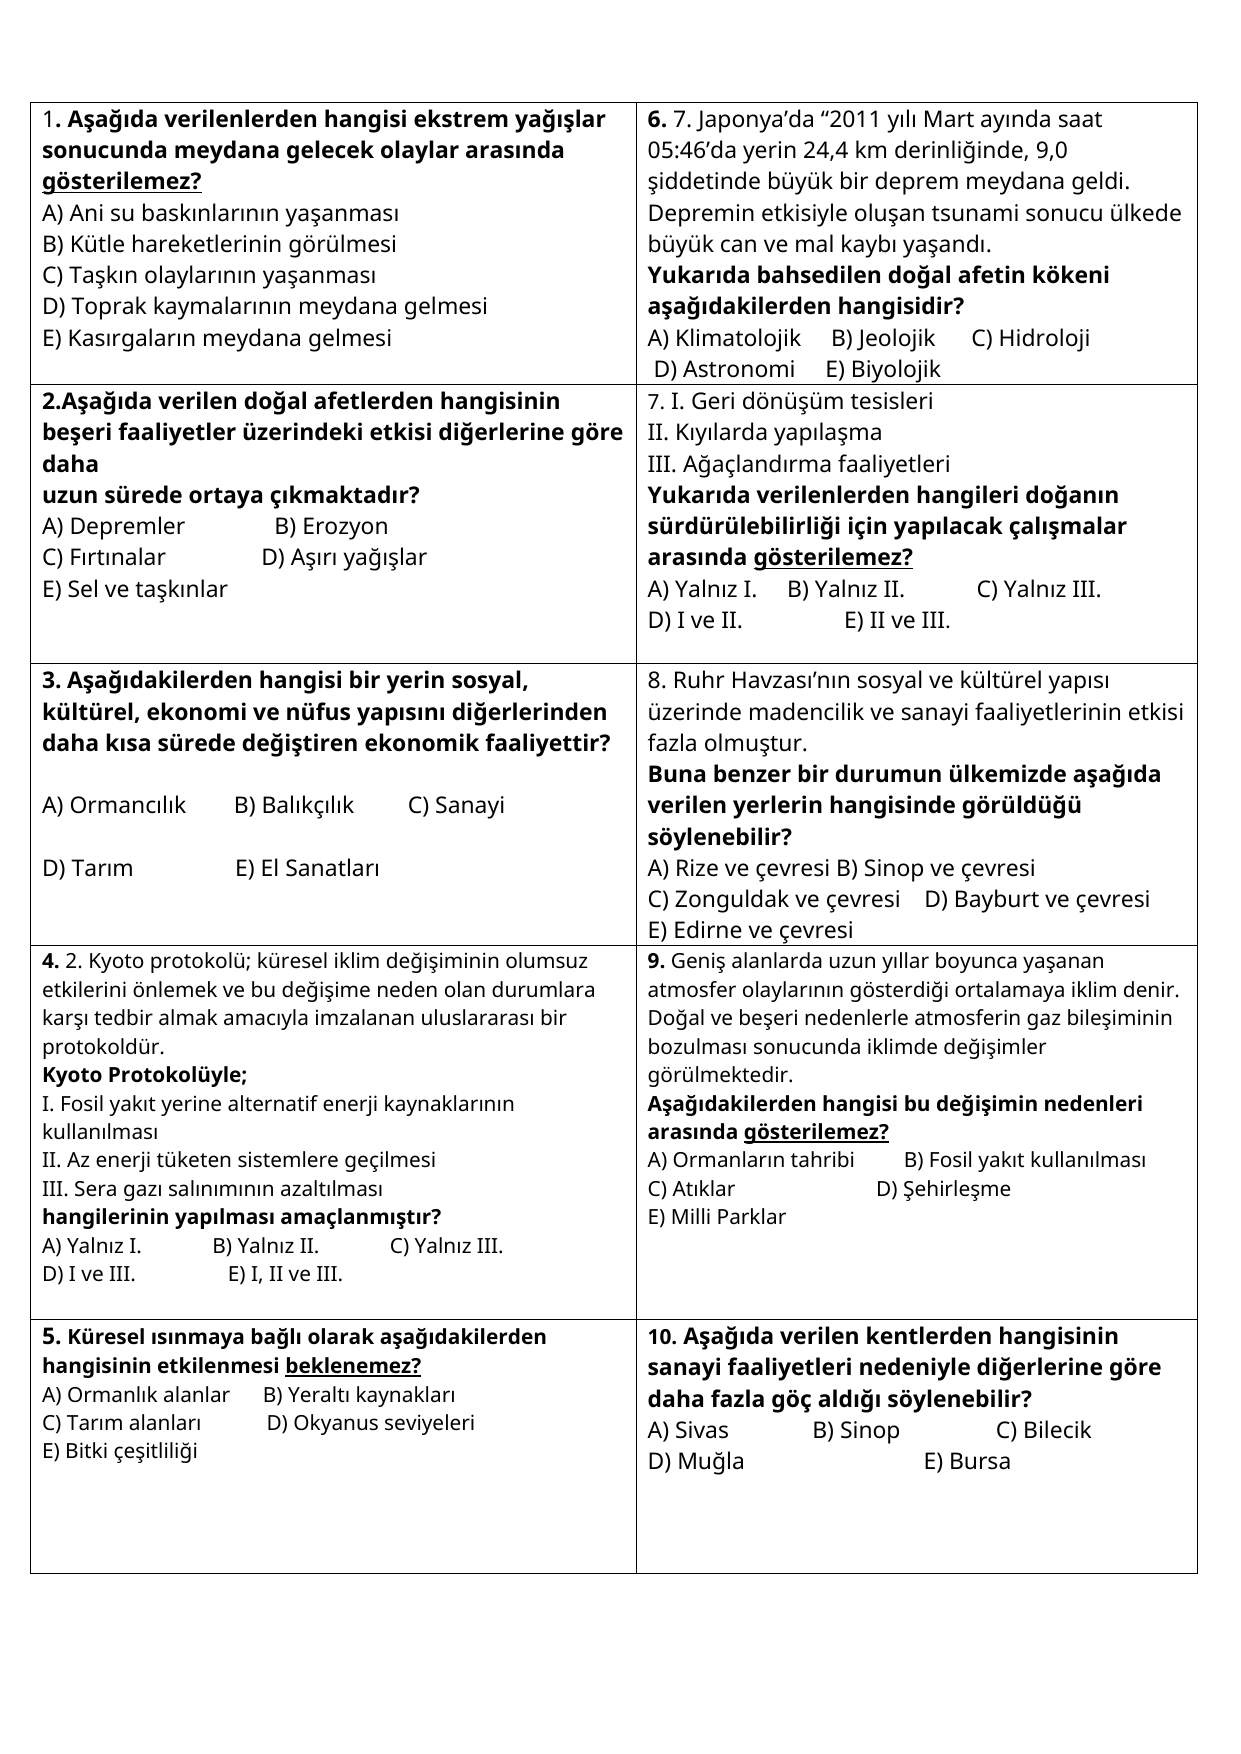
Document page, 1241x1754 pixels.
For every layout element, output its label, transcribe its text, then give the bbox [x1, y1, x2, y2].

table_header 6. 7. Japonya’da “2011 yılı Mart ayında saat 05:46’da yerin 24,4 km derinliğinde, 9,0 şiddetinde büyük bir deprem meydana geldi. Depremin etkisiyle oluşan tsunami sonucu ülkede büyük can ve mal kaybı yaşandı. Yukarıda bahsedilen doğal afetin kökeni aşağıdakilerden hangisidir? A) Klimatolojik B) Jeolojik C) Hidroloji D) Astronomi E) Biyolojik [637, 103, 1197, 384]
table_cell 4. 2. Kyoto protokolü; küresel iklim değişiminin olumsuz etkilerini önlemek ve bu değişime neden olan durumlara karşı tedbir almak amacıyla imzalanan uluslararası bir protokoldür. Kyoto Protokolüyle; I. Fosil yakıt yerine alternatif enerji kaynaklarının kullanılması II. Az enerji tüketen sistemlere geçilmesi III. Sera gazı salınımının azaltılması hangilerinin yapılması amaçlanmıştır? A) Yalnız I. B) Yalnız II. C) Yalnız III. D) I ve III. E) I, II ve III. [31, 946, 636, 1319]
table_header 1. Aşağıda verilenlerden hangisi ekstrem yağışlar sonucunda meydana gelecek olaylar arasında gösterilemez? A) Ani su baskınlarının yaşanması B) Kütle hareketlerinin görülmesi C) Taşkın olaylarının yaşanması D) Toprak kaymalarının meydana gelmesi E) Kasırgaların meydana gelmesi [31, 103, 636, 384]
table_cell 8. Ruhr Havzası’nın sosyal ve kültürel yapısı üzerinde madencilik ve sanayi faaliyetlerinin etkisi fazla olmuştur. Buna benzer bir durumun ülkemizde aşağıda verilen yerlerin hangisinde görüldüğü söylenebilir? A) Rize ve çevresi B) Sinop ve çevresi C) Zonguldak ve çevresi D) Bayburt ve çevresi E) Edirne ve çevresi [637, 664, 1197, 945]
table_cell 7. I. Geri dönüşüm tesisleri II. Kıyılarda yapılaşma III. Ağaçlandırma faaliyetleri Yukarıda verilenlerden hangileri doğanın sürdürülebilirliği için yapılacak çalışmalar arasında gösterilemez? A) Yalnız I. B) Yalnız II. C) Yalnız III. D) I ve II. E) II ve III. [637, 385, 1197, 663]
table_cell 9. Geniş alanlarda uzun yıllar boyunca yaşanan atmosfer olaylarının gösterdiği ortalamaya iklim denir. Doğal ve beşeri nedenlerle atmosferin gaz bileşiminin bozulması sonucunda iklimde değişimler görülmektedir. Aşağıdakilerden hangisi bu değişimin nedenleri arasında gösterilemez? A) Ormanların tahribi B) Fosil yakıt kullanılması C) Atıklar D) Şehirleşme E) Milli Parklar [637, 946, 1197, 1319]
table_cell 10. Aşağıda verilen kentlerden hangisinin sanayi faaliyetleri nedeniyle diğerlerine göre daha fazla göç aldığı söylenebilir? A) Sivas B) Sinop C) Bilecik D) Muğla E) Bursa [637, 1320, 1197, 1573]
table_cell 3. Aşağıdakilerden hangisi bir yerin sosyal, kültürel, ekonomi ve nüfus yapısını diğerlerinden daha kısa sürede değiştiren ekonomik faaliyettir? A) Ormancılık B) Balıkçılık C) Sanayi D) Tarım E) El Sanatları [31, 664, 636, 945]
table_cell 5. Küresel ısınmaya bağlı olarak aşağıdakilerden hangisinin etkilenmesi beklenemez? A) Ormanlık alanlar B) Yeraltı kaynakları C) Tarım alanları D) Okyanus seviyeleri E) Bitki çeşitliliği [31, 1320, 636, 1573]
table_cell 2.Aşağıda verilen doğal afetlerden hangisinin beşeri faaliyetler üzerindeki etkisi diğerlerine göre daha uzun sürede ortaya çıkmaktadır? A) Depremler B) Erozyon C) Fırtınalar D) Aşırı yağışlar E) Sel ve taşkınlar [31, 385, 636, 663]
